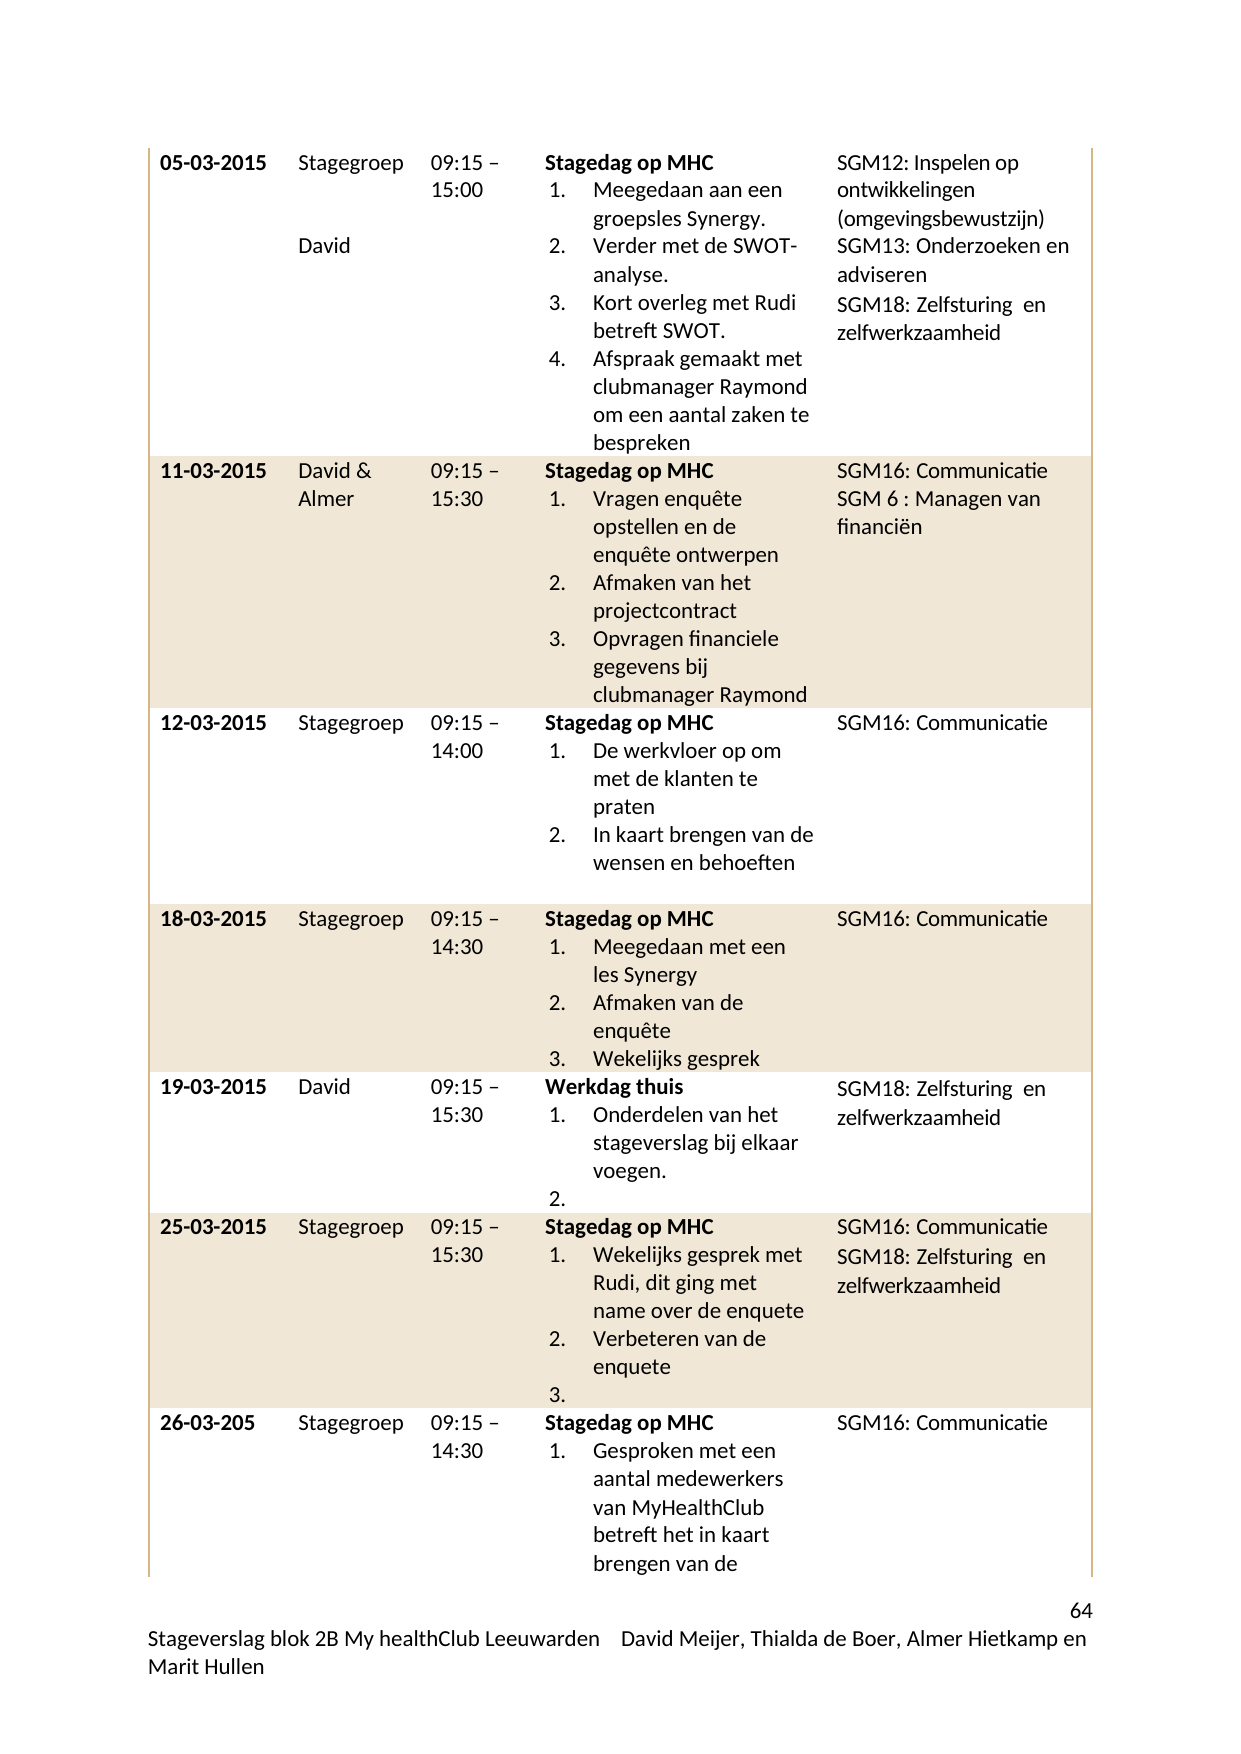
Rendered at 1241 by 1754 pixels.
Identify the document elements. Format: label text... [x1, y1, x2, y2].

table_cell Stagegroep [287, 708, 419, 904]
table_cell 19-03-2015 [150, 1072, 287, 1212]
table_cell 09:15 – 15:30 [419, 1072, 534, 1212]
table_cell 25-03-2015 [150, 1213, 287, 1408]
table_cell David [287, 1072, 419, 1212]
table_cell Stagedag op MHC De werkvloer op om met de klanten te praten In kaart brengen van de wensen en behoeften [534, 708, 826, 904]
table_cell Stagedag op MHC Wekelijks gesprek met Rudi, dit ging met name over de enquete Verbeteren van de enquete [534, 1213, 826, 1408]
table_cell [534, 1409, 826, 1577]
table_cell 09:15 – 15:00 [419, 148, 534, 456]
table_cell Stagegroep David [287, 148, 419, 456]
table_cell 18-03-2015 [150, 904, 287, 1072]
table_cell SGM16: Communicatie SGM 6 : Managen van financiën [826, 456, 1091, 708]
table_cell 09:15 – 15:30 [419, 1213, 534, 1408]
table_cell Stagedag op MHC Meegedaan aan een groepsles Synergy. Verder met de SWOT-analyse. Kort overleg met Rudi betreft SWOT. Afspraak gemaakt met clubmanager Raymond om een aantal zaken te bespreken [534, 148, 826, 456]
table_cell Stagegroep [287, 904, 419, 1072]
table_cell 09:15 – 14:30 [419, 1409, 534, 1577]
table_cell Stagegroep [287, 1213, 419, 1408]
table_cell David & Almer [287, 456, 419, 708]
table_cell 12-03-2015 [150, 708, 287, 904]
table_cell Werkdag thuis Onderdelen van het stageverslag bij elkaar voegen. [534, 1072, 826, 1212]
table_cell 05-03-2015 [150, 148, 287, 456]
table_cell SGM16: Communicatie [826, 904, 1091, 1072]
table_cell Stagedag op MHC Vragen enquête opstellen en de enquête ontwerpen Afmaken van het projectcontract Opvragen financiele gegevens bij clubmanager Raymond [534, 456, 826, 708]
table_cell SGM16: Communicatie SGM18: Zelfsturing en zelfwerkzaamheid [826, 1213, 1091, 1408]
table_cell Stagegroep [287, 1409, 419, 1577]
table_cell SGM18: Zelfsturing en zelfwerkzaamheid [826, 1072, 1091, 1212]
table_cell SGM16: Communicatie [826, 1409, 1091, 1577]
table_cell SGM16: Communicatie [826, 708, 1091, 904]
table_cell 26-03-205 [150, 1409, 287, 1577]
table_cell 09:15 – 14:00 [419, 708, 534, 904]
table_cell 09:15 – 15:30 [419, 456, 534, 708]
table_cell 09:15 – 14:30 [419, 904, 534, 1072]
table_cell SGM12: Inspelen op ontwikkelingen (omgevingsbewustzijn) SGM13: Onderzoeken en adviseren SGM18: Zelfsturing en zelfwerkzaamheid [826, 148, 1091, 456]
table_cell 11-03-2015 [150, 456, 287, 708]
table_cell Stagedag op MHC Meegedaan met een les Synergy Afmaken van de enquête Wekelijks gesprek [534, 904, 826, 1072]
